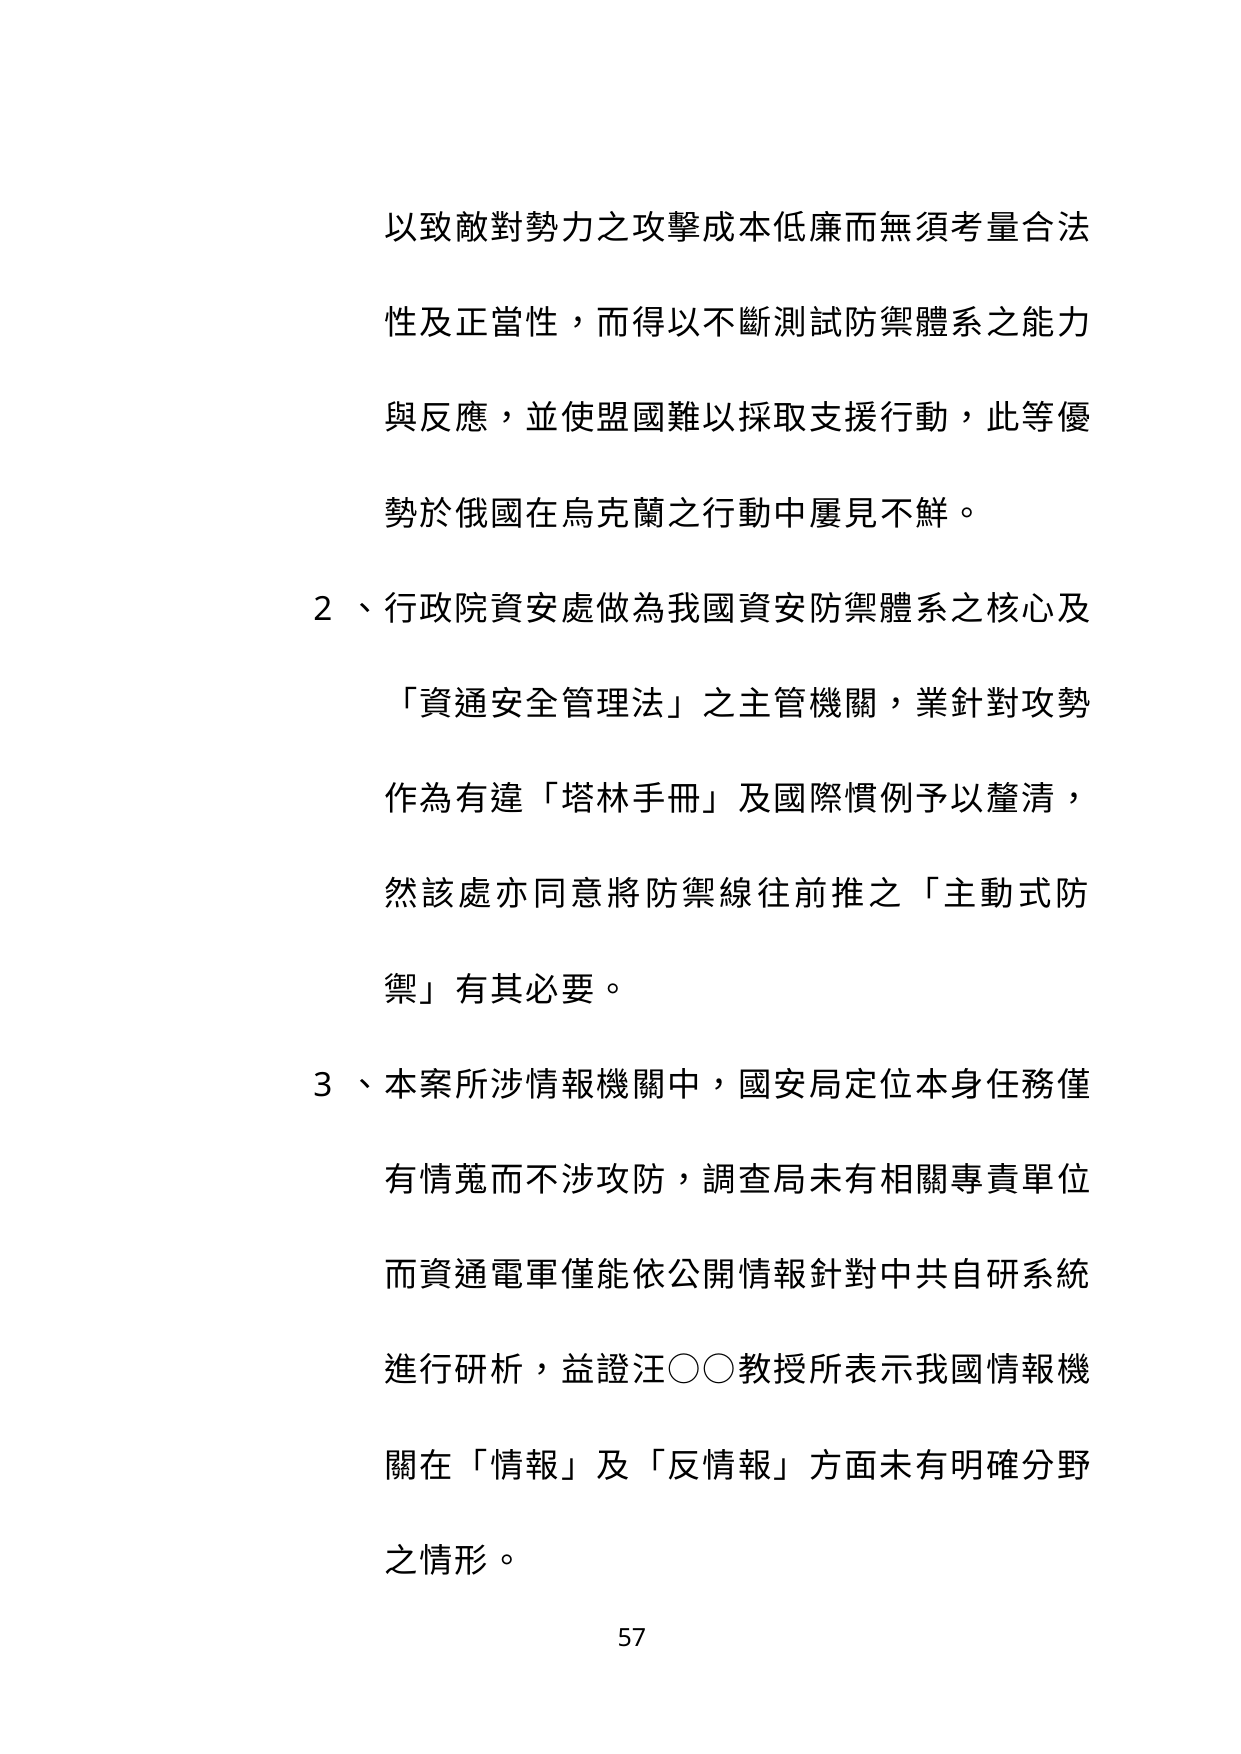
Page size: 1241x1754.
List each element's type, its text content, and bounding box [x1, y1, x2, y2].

subtitle 本案所涉情報機關中，國安局定位本身任務僅有情蒐而不涉攻防，調查局未有相關專責單位，而資通電軍僅能依公開情報針對中共自研系統進行研析，益證汪○○教授所表示我國情報機關在「情報」及「反情報」方面未有明確分野之情形。 [296, 1034, 1092, 1605]
subtitle 網路戰有不易歸責特定勢力及缺乏接戰準則之特性，而我國目前面對網路戰威脅僅採取守勢，以致敵對勢力之攻擊成本低廉而無須考量合法性及正當性，而得以不斷測試防禦體系之能力與反應，並使盟國難以採取支援行動，此等優勢於俄國在烏克蘭之行動中屢見不鮮。 [296, 177, 1092, 558]
subtitle 行政院資安處做為我國資安防禦體系之核心及「資通安全管理法」之主管機關，業針對攻勢作為有違「塔林手冊」及國際慣例予以釐清，然該處亦同意將防禦線往前推之「主動式防禦」有其必要。 [296, 558, 1092, 1034]
